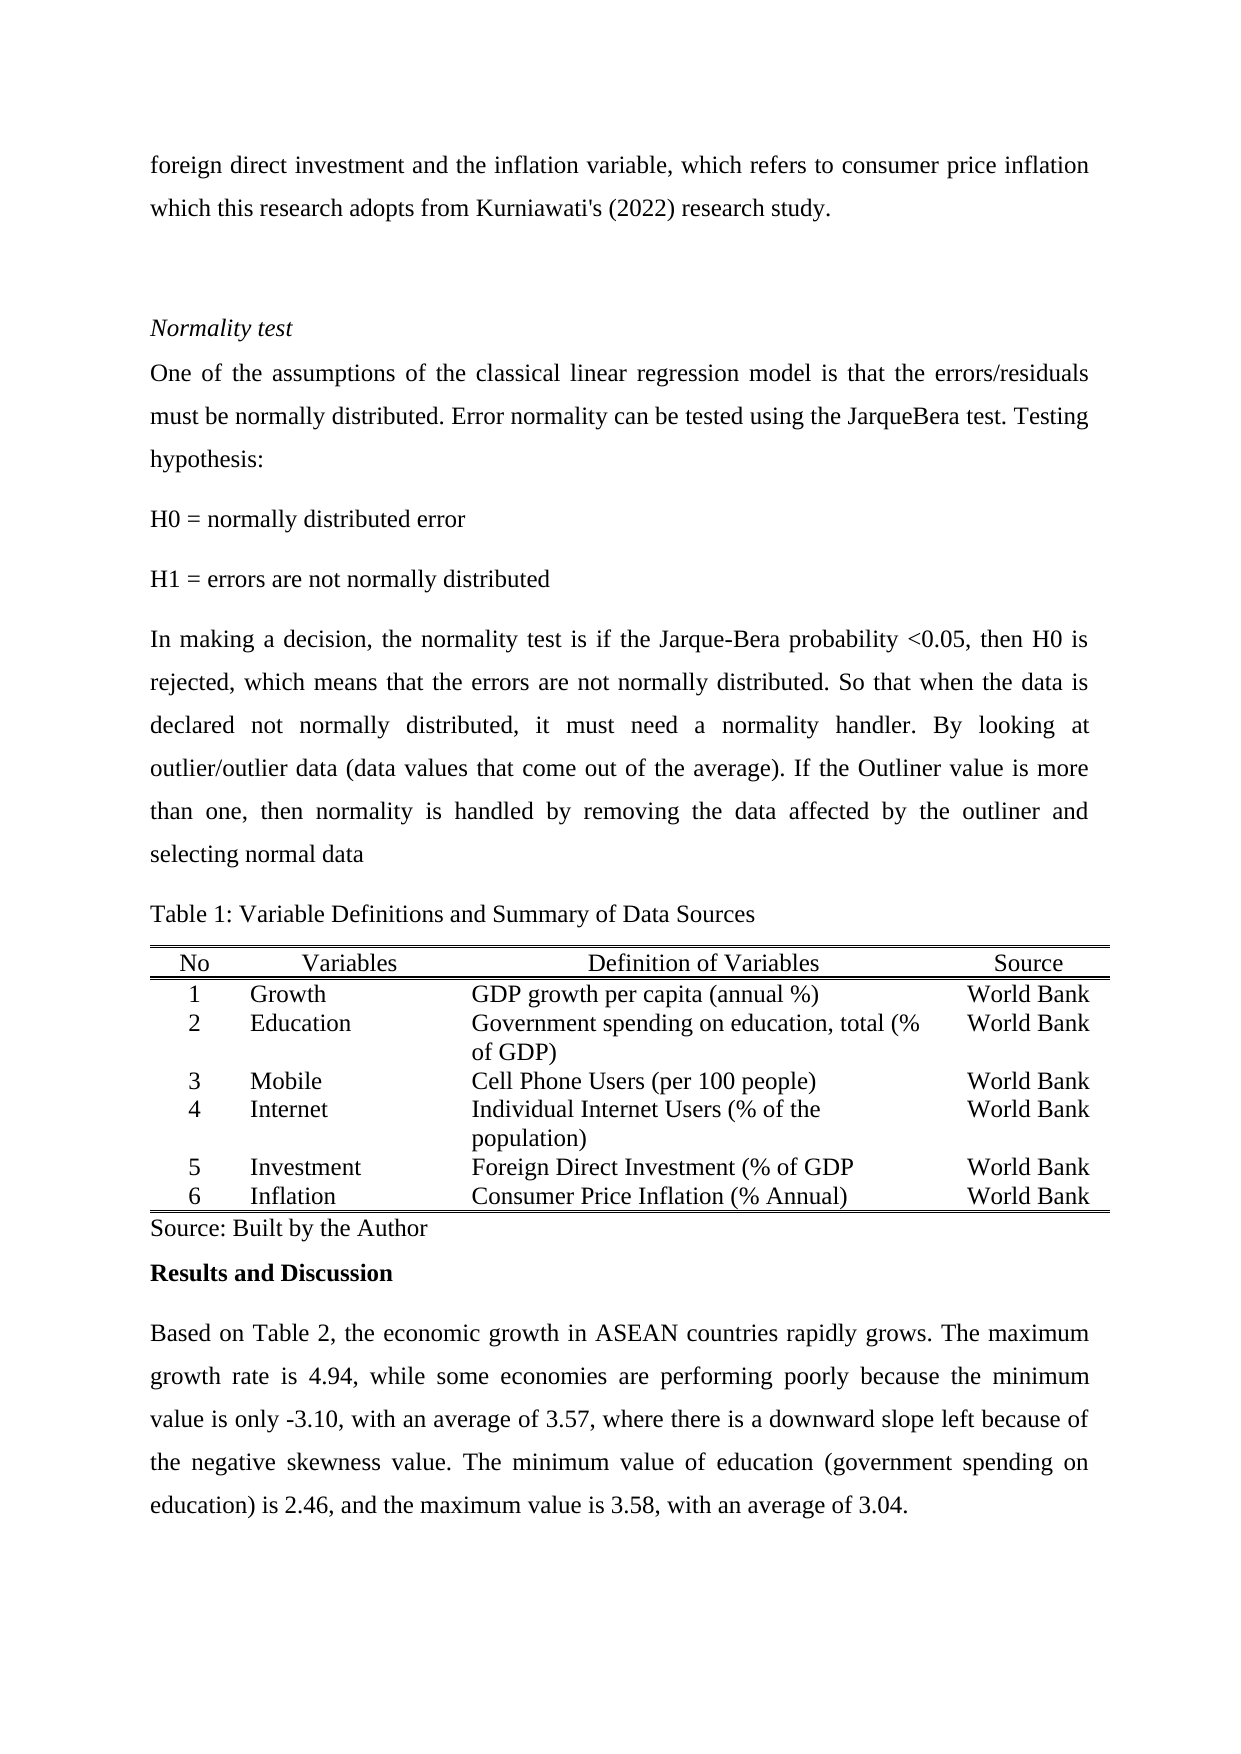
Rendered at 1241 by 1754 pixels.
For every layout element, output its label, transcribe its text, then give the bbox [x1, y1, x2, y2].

table_header Definition of Variables [460, 948, 947, 976]
table_cell Inflation [239, 1181, 460, 1209]
text Normality test [150, 313, 1090, 341]
text Table 1: Variable Definitions and Summary of Data Sources [150, 899, 1090, 928]
table_cell Individual Internet Users (% of the population) [460, 1095, 947, 1152]
text H0 = normally distributed error [150, 504, 1090, 533]
text Based on Table 2, the economic growth in ASEAN countries rapidly grows. The maximum growth rate is 4.94, while some economies are performing poorly because the minimum value is only -3.10, with an average of 3.57, where there is a downward slope left because of the negative skewness value. The minimum value of education (government spending on education) is 2.46, and the maximum value is 3.58, with an average of 3.04. [150, 1318, 1090, 1519]
table_cell Education [239, 1008, 460, 1066]
table_cell Investment [239, 1152, 460, 1181]
table_cell World Bank [947, 1095, 1110, 1152]
table_cell World Bank [947, 980, 1110, 1008]
text One of the assumptions of the classical linear regression model is that the errors/residuals must be normally distributed. Error normality can be tested using the JarqueBera test. Testing hypothesis: [150, 358, 1090, 473]
table_cell 2 [150, 1008, 239, 1066]
table_cell Growth [239, 980, 460, 1008]
table_cell Government spending on education, total (% of GDP) [460, 1008, 947, 1066]
text Results and Discussion [150, 1258, 1090, 1287]
table_cell 1 [150, 980, 239, 1008]
table_cell Mobile [239, 1066, 460, 1094]
table_cell 5 [150, 1152, 239, 1181]
table_cell 3 [150, 1066, 239, 1094]
table_cell GDP growth per capita (annual %) [460, 980, 947, 1008]
table_cell World Bank [947, 1008, 1110, 1066]
table_cell 4 [150, 1095, 239, 1152]
table_cell Cell Phone Users (per 100 people) [460, 1066, 947, 1094]
text H1 = errors are not normally distributed [150, 564, 1090, 593]
table_cell 6 [150, 1181, 239, 1209]
table_cell World Bank [947, 1181, 1110, 1209]
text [150, 150, 1090, 222]
table_cell World Bank [947, 1152, 1110, 1181]
table_cell Consumer Price Inflation (% Annual) [460, 1181, 947, 1209]
table_cell World Bank [947, 1066, 1110, 1094]
table_cell Internet [239, 1095, 460, 1152]
text Source: Built by the Author [150, 1213, 1090, 1241]
table_header Source [947, 948, 1110, 976]
table_cell Foreign Direct Investment (% of GDP [460, 1152, 947, 1181]
table_header No [150, 948, 239, 976]
text In making a decision, the normality test is if the Jarque-Bera probability <0.05, then H0 is rejected, which means that the errors are not normally distributed. So that when the data is declared not normally distributed, it must need a normality handler. By looking at outlier/outlier data (data values that come out of the average). If the Outliner value is more than one, then normality is handled by removing the data affected by the outliner and selecting normal data [150, 624, 1090, 868]
table_header Variables [239, 948, 460, 976]
